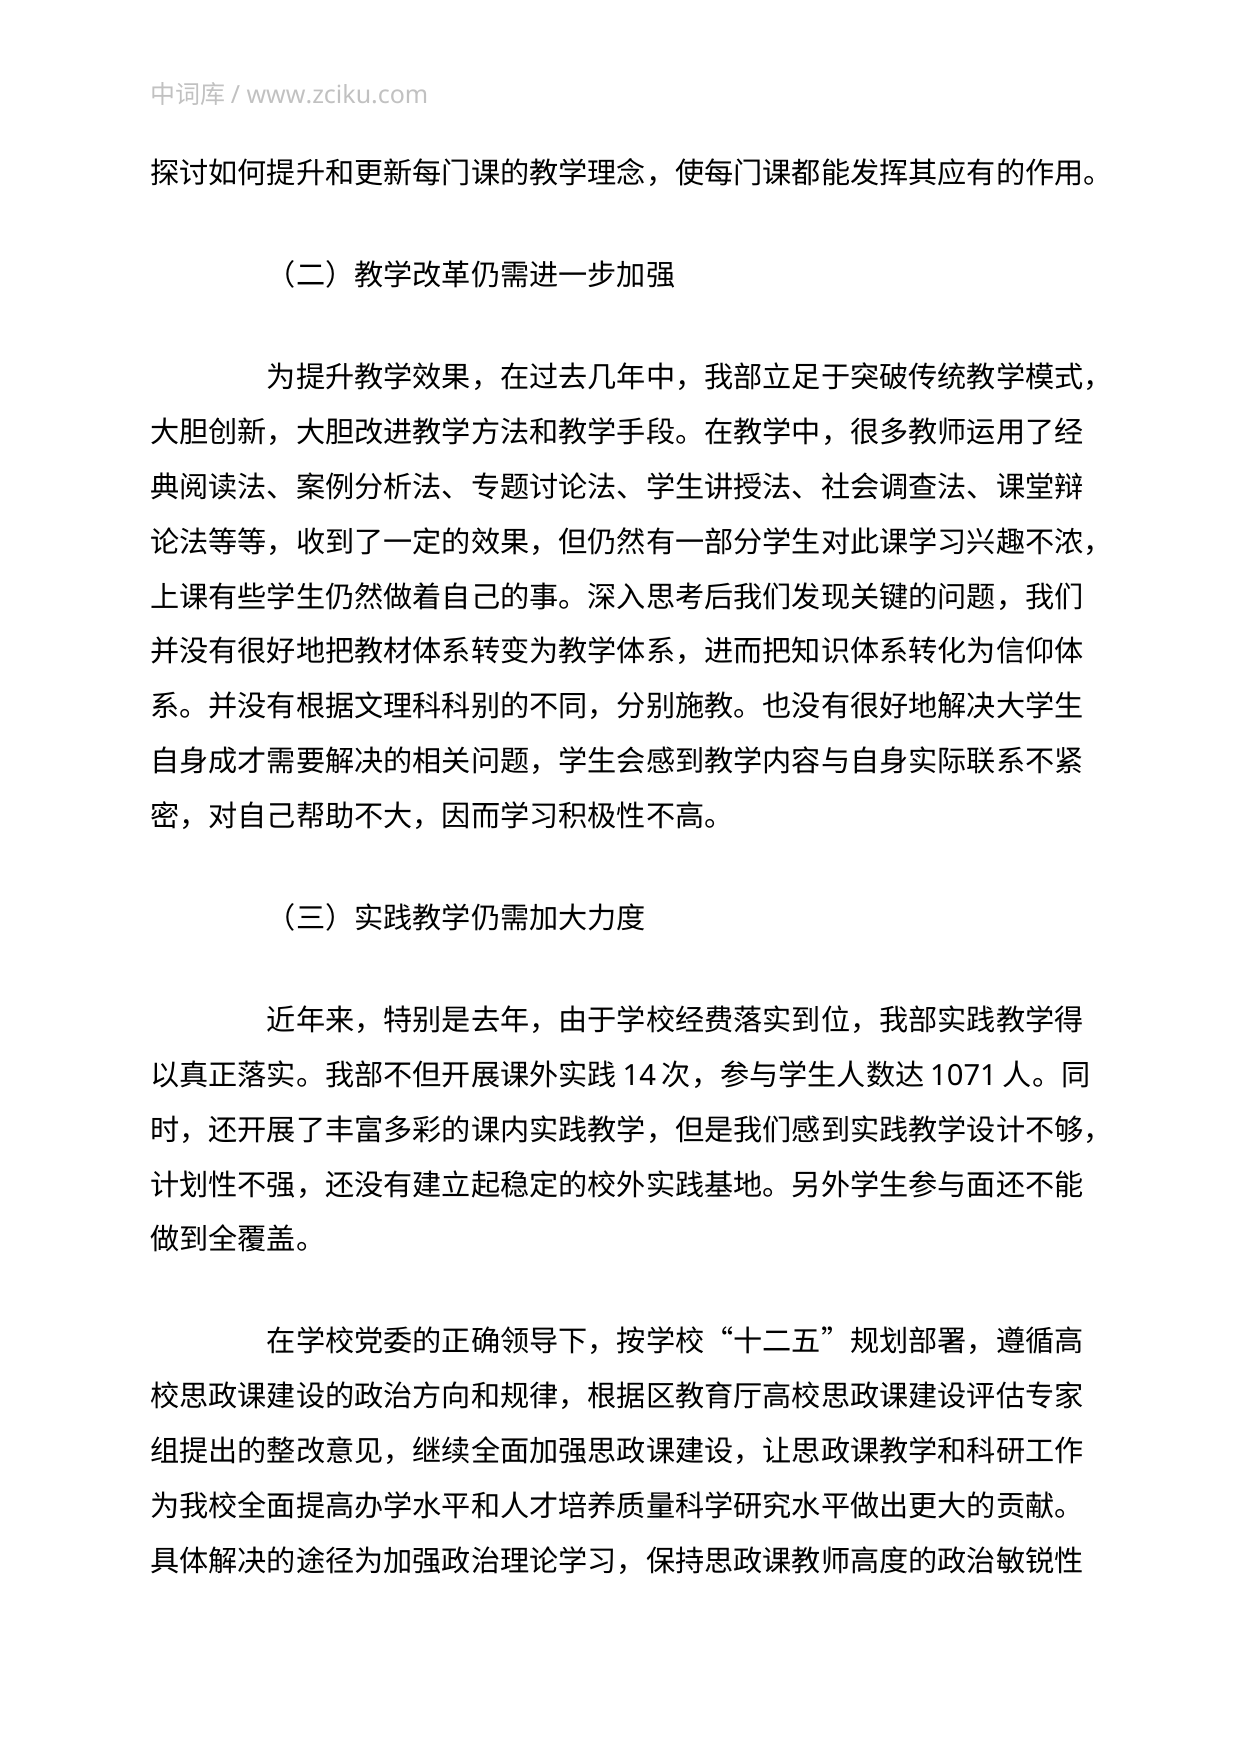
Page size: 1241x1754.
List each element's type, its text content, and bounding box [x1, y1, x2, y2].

text （二）教学改革仍需进一步加强 [150, 252, 1090, 294]
text （三）实践教学仍需加大力度 [150, 894, 1090, 937]
text 为提升教学效果，在过去几年中，我部立足于突破传统教学模式，大胆创新，大胆改进教学方法和教学手段。在教学中，很多教师运用了经典阅读法、案例分析法、专题讨论法、学生讲授法、社会调查法、课堂辩论法等等，收到了一定的效果，但仍然有一部分学生对此课学习兴趣不浓，上课有些学生仍然做着自己的事。深入思考后我们发现关键的问题，我们并没有很好地把教材体系转变为教学体系，进而把知识体系转化为信仰体系。并没有根据文理科科别的不同，分别施教。也没有很好地解决大学生自身成才需要解决的相关问题，学生会感到教学内容与自身实际联系不紧密，对自己帮助不大，因而学习积极性不高。 [150, 353, 1090, 835]
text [150, 150, 1090, 192]
text 近年来，特别是去年，由于学校经费落实到位，我部实践教学得以真正落实。我部不但开展课外实践14次，参与学生人数达1071人。同时，还开展了丰富多彩的课内实践教学，但是我们感到实践教学设计不够，计划性不强，还没有建立起稳定的校外实践基地。另外学生参与面还不能做到全覆盖。 [150, 996, 1090, 1258]
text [150, 1318, 1090, 1579]
